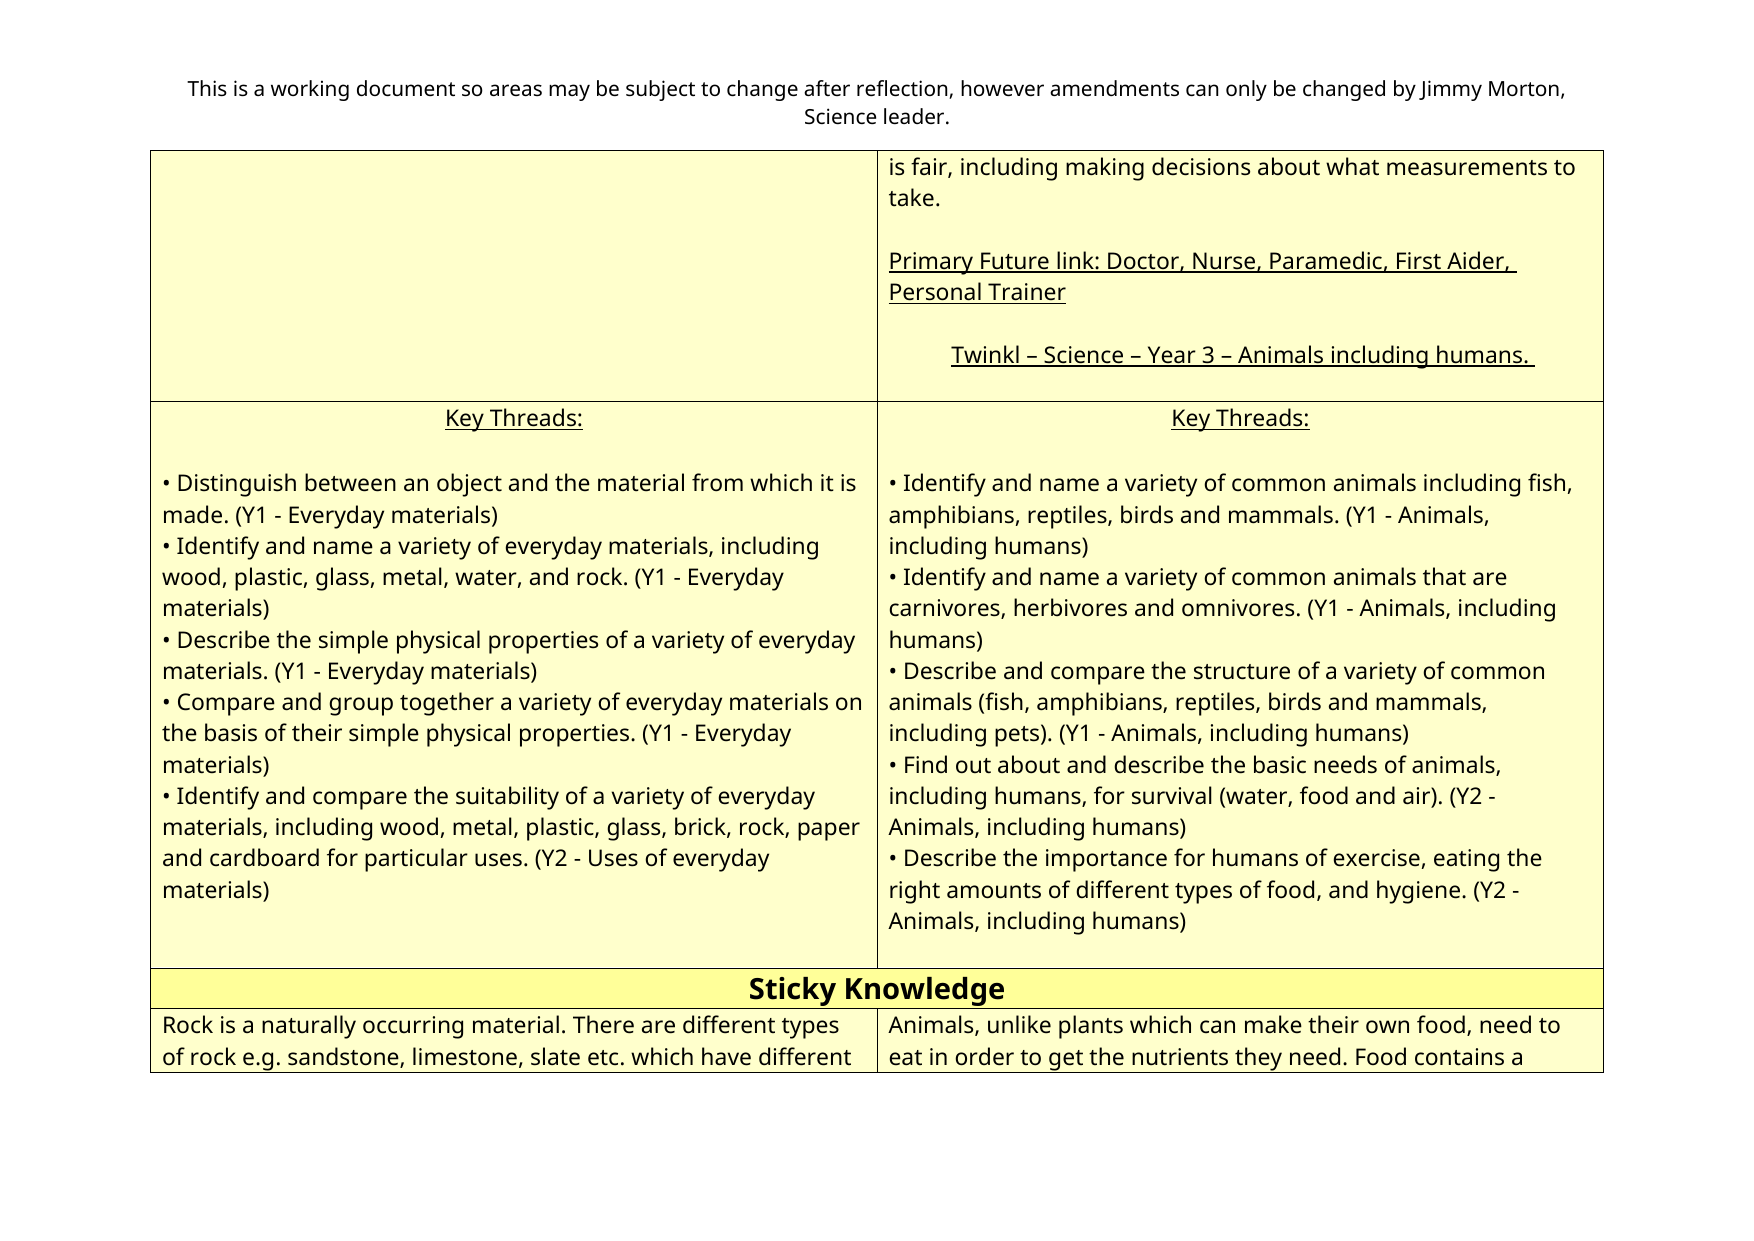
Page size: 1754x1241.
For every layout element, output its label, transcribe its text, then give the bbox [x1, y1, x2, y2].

table_cell Sticky Knowledge [151, 969, 1603, 1008]
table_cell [878, 151, 1603, 401]
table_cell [151, 1009, 877, 1072]
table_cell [878, 1009, 1603, 1072]
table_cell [151, 151, 877, 401]
table_cell Key Threads: • Distinguish between an object and the material from which it is made. (Y1 - Everyday materials) • Identify and name a variety of everyday materials, including wood, plastic, glass, metal, water, and rock. (Y1 - Everyday materials) • Describe the simple physical properties of a variety of everyday materials. (Y1 - Everyday materials) • Compare and group together a variety of everyday materials on the basis of their simple physical properties. (Y1 - Everyday materials) • Identify and compare the suitability of a variety of everyday materials, including wood, metal, plastic, glass, brick, rock, paper and cardboard for particular uses. (Y2 - Uses of everyday materials) [151, 402, 877, 967]
table_cell Key Threads: • Identify and name a variety of common animals including fish, amphibians, reptiles, birds and mammals. (Y1 - Animals, including humans) • Identify and name a variety of common animals that are carnivores, herbivores and omnivores. (Y1 - Animals, including humans) • Describe and compare the structure of a variety of common animals (fish, amphibians, reptiles, birds and mammals, including pets). (Y1 - Animals, including humans) • Find out about and describe the basic needs of animals, including humans, for survival (water, food and air). (Y2 - Animals, including humans) • Describe the importance for humans of exercise, eating the right amounts of different types of food, and hygiene. (Y2 - Animals, including humans) [878, 402, 1603, 967]
